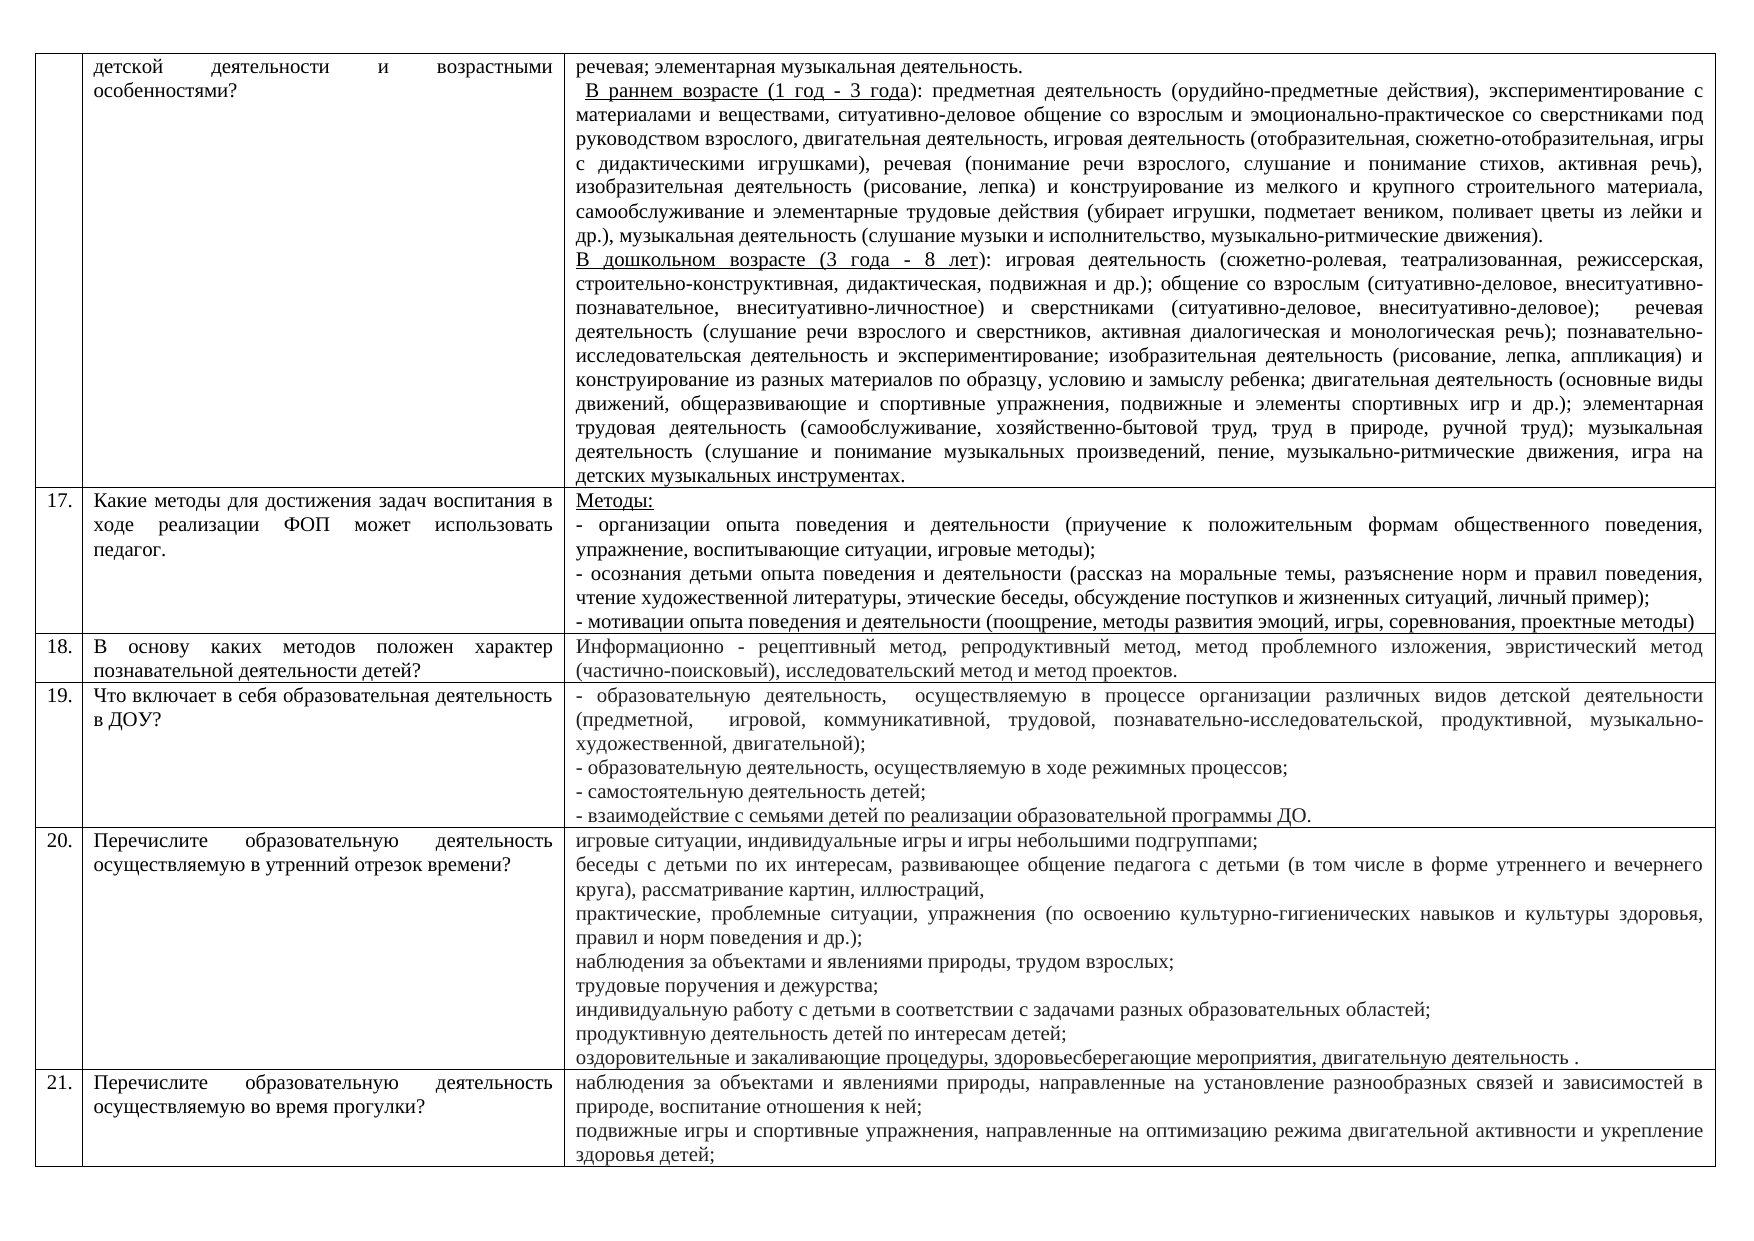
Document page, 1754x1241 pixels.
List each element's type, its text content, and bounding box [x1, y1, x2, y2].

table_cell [565, 54, 1715, 487]
table_cell [36, 1070, 82, 1166]
table_cell В основу каких методов положен характер познавательной деятельности детей? [83, 634, 564, 682]
table_cell [36, 683, 82, 827]
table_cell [565, 1070, 1715, 1166]
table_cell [83, 54, 564, 487]
table_cell Информационно - рецептивный метод, репродуктивный метод, метод проблемного изложения, эвристический метод (частично-поисковый), исследовательский метод и метод проектов. [565, 634, 1715, 682]
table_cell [83, 1070, 564, 1166]
table_cell [36, 54, 82, 487]
table_cell [36, 488, 82, 633]
table_cell - образовательную деятельность, осуществляемую в процессе организации различных видов детской деятельности (предметной, игровой, коммуникативной, трудовой, познавательно-исследовательской, продуктивной, музыкально-художественной, двигательной); - образовательную деятельность, осуществляемую в ходе режимных процессов; - самостоятельную деятельность детей; - взаимодействие с семьями детей по реализации образовательной программы ДО. [565, 683, 1715, 827]
table_cell Методы: - организации опыта поведения и деятельности (приучение к положительным формам общественного поведения, упражнение, воспитывающие ситуации, игровые методы); - осознания детьми опыта поведения и деятельности (рассказ на моральные темы, разъяснение норм и правил поведения, чтение художественной литературы, этические беседы, обсуждение поступков и жизненных ситуаций, личный пример); - мотивации опыта поведения и деятельности (поощрение, методы развития эмоций, игры, соревнования, проектные методы) [565, 488, 1715, 633]
table_cell игровые ситуации, индивидуальные игры и игры небольшими подгруппами; беседы с детьми по их интересам, развивающее общение педагога с детьми (в том числе в форме утреннего и вечернего круга), рассматривание картин, иллюстраций, практические, проблемные ситуации, упражнения (по освоению культурно-гигиенических навыков и культуры здоровья, правил и норм поведения и др.); наблюдения за объектами и явлениями природы, трудом взрослых; трудовые поручения и дежурства; индивидуальную работу с детьми в соответствии с задачами разных образовательных областей; продуктивную деятельность детей по интересам детей; оздоровительные и закаливающие процедуры, здоровьесберегающие мероприятия, двигательную деятельность . [565, 828, 1715, 1069]
table_cell [36, 828, 82, 1069]
table_cell Какие методы для достижения задач воспитания в ходе реализации ФОП может использовать педагог. [83, 488, 564, 633]
table_cell Перечислите образовательную деятельность осуществляемую в утренний отрезок времени? [83, 828, 564, 1069]
table_cell [36, 634, 82, 682]
table_cell Что включает в себя образовательная деятельность в ДОУ? [83, 683, 564, 827]
